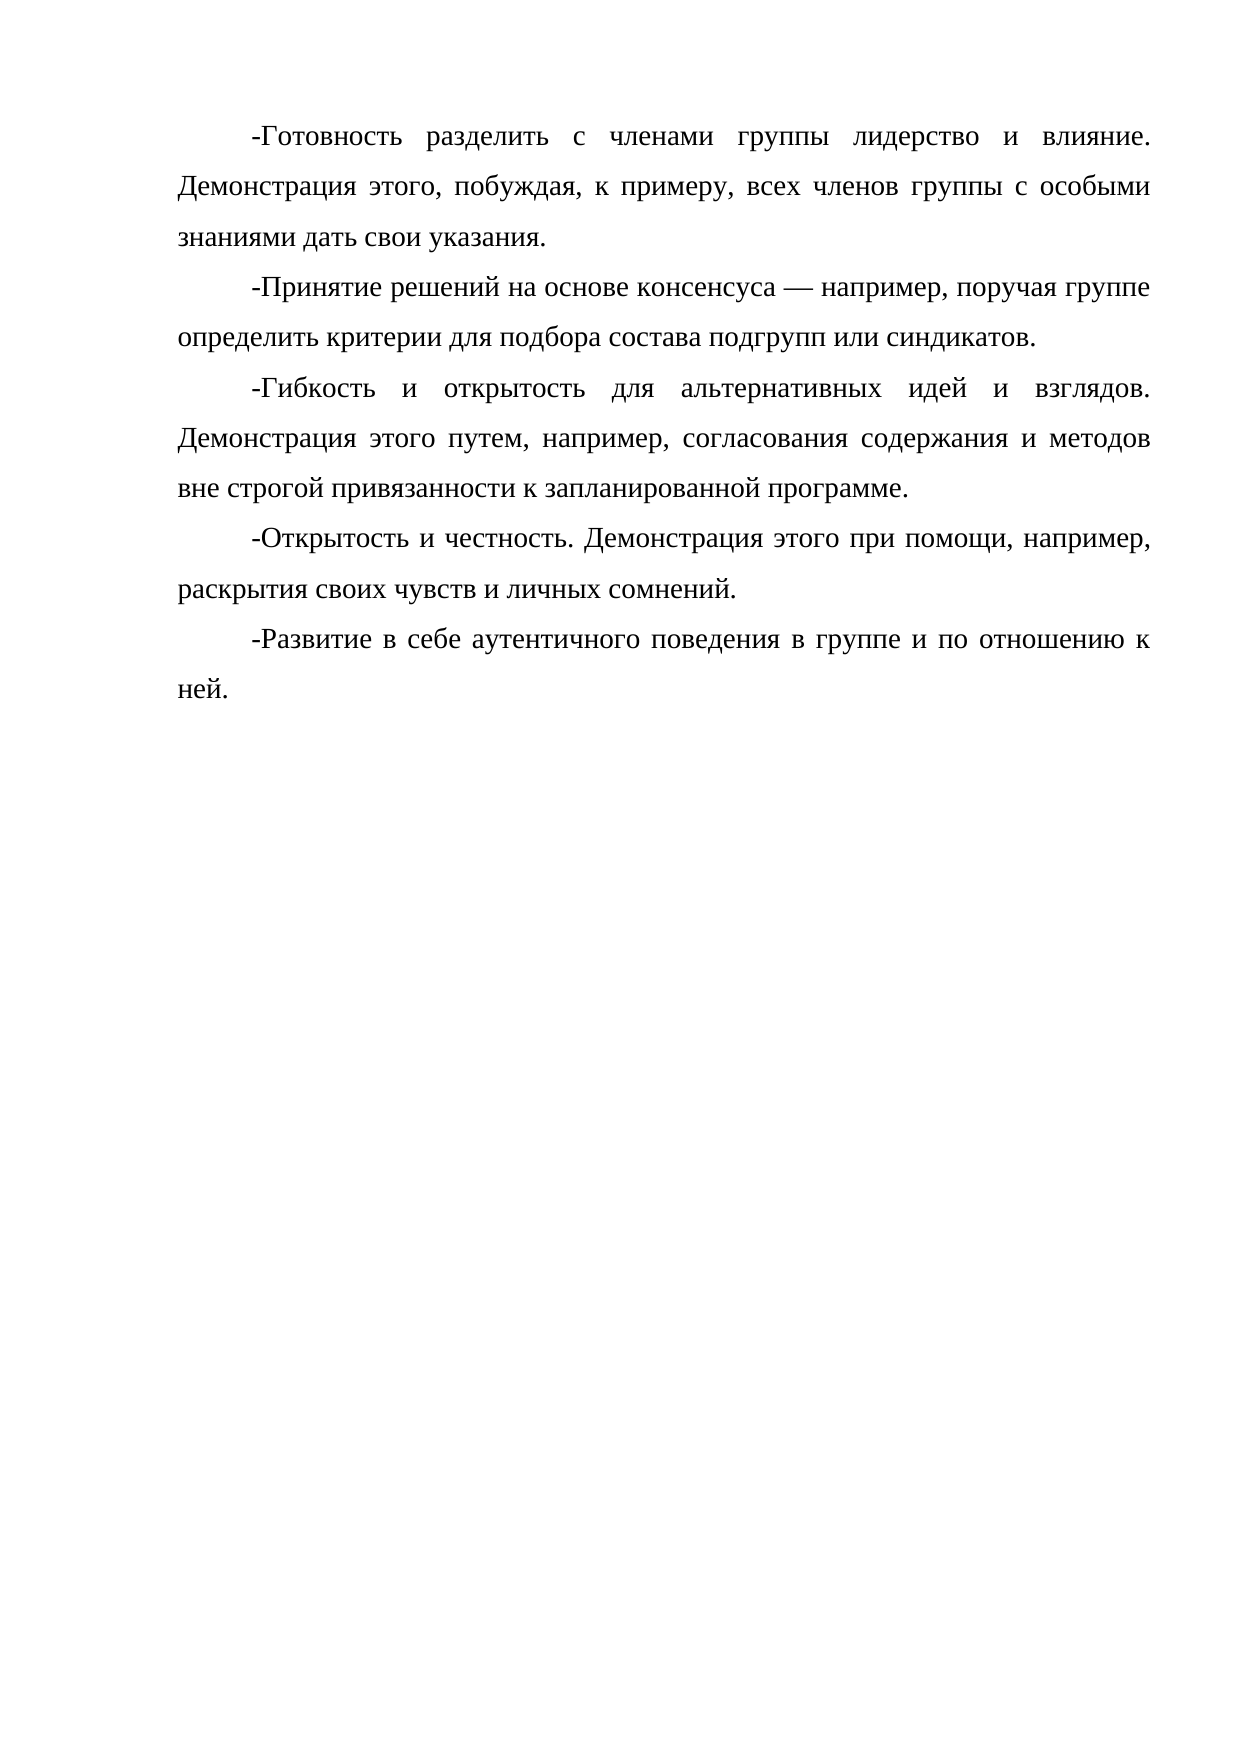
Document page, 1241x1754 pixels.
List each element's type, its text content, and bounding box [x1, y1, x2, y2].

text -Развитие в себе аутентичного поведения в группе и по отношению к ней. [177, 621, 1152, 705]
text -Гибкость и открытость для альтернативных идей и взглядов. Демонстрация этого путем, например, согласования содержания и методов вне строгой привязанности к запланированной программе. [177, 370, 1152, 504]
text -Готовность разделить с членами группы лидерство и влияние. Демонстрация этого, побуждая, к примеру, всех членов группы с особыми знаниями дать свои указания. [177, 118, 1152, 252]
text -Принятие решений на основе консенсуса — например, поручая группе определить критерии для подбора состава подгрупп или синдикатов. [177, 269, 1152, 353]
text -Открытость и честность. Демонстрация этого при помощи, например, раскрытия своих чувств и личных сомнений. [177, 521, 1152, 604]
